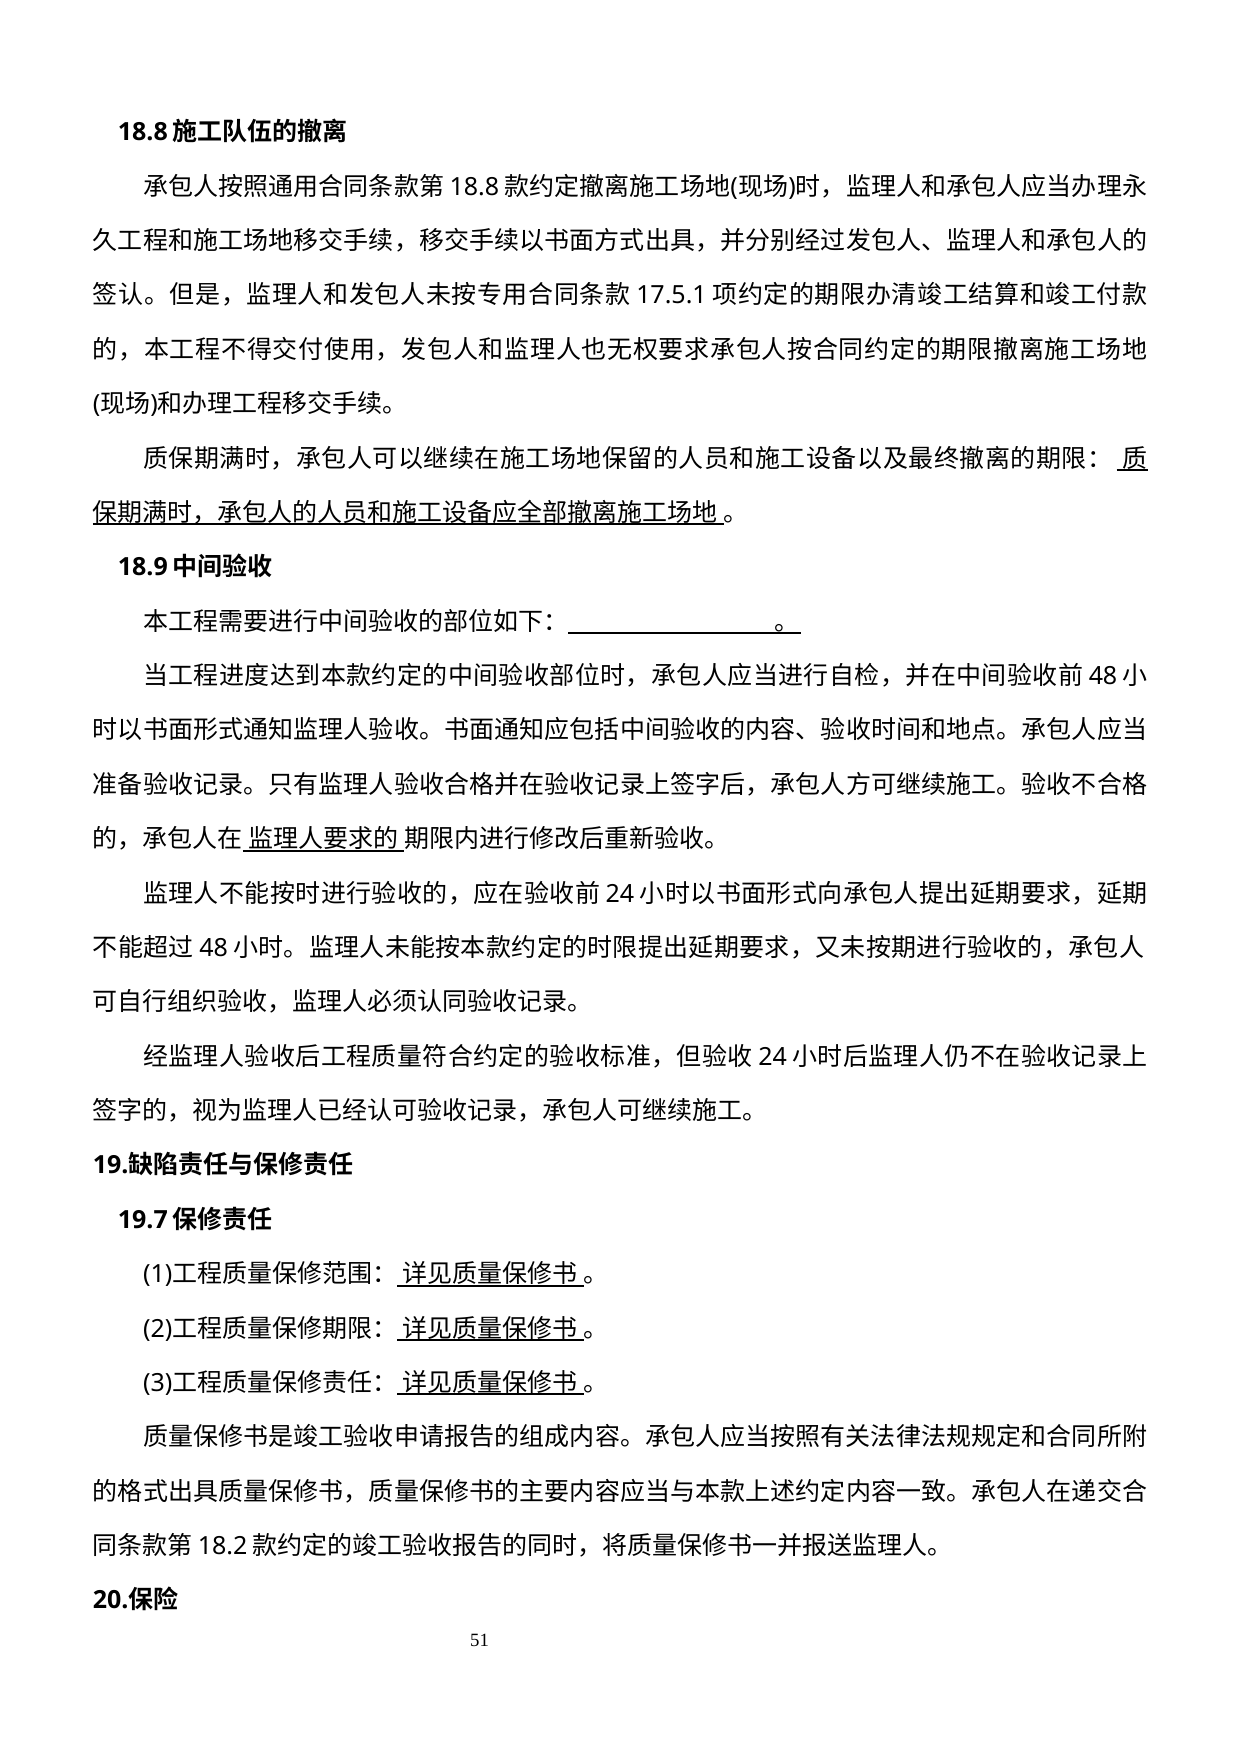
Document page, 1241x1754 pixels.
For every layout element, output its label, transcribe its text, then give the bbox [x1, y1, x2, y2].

text 监理人不能按时进行验收的，应在验收前24小时以书面形式向承包人提出延期要求，延期不能超过48小时。监理人未能按本款约定的时限提出延期要求，又未按期进行验收的，承包人可自行组织验收，监理人必须认同验收记录。 [93, 873, 1148, 1018]
subtitle 19.缺陷责任与保修责任 [93, 1145, 1148, 1181]
subtitle 20.保险 [93, 1580, 1148, 1616]
text (1)工程质量保修范围： 详见质量保修书 。 [93, 1254, 1148, 1290]
text 承包人按照通用合同条款第18.8款约定撤离施工场地(现场)时，监理人和承包人应当办理永久工程和施工场地移交手续，移交手续以书面方式出具，并分别经过发包人、监理人和承包人的签认。但是，监理人和发包人未按专用合同条款17.5.1项约定的期限办清竣工结算和竣工付款的，本工程不得交付使用，发包人和监理人也无权要求承包人按合同约定的期限撤离施工场地(现场)和办理工程移交手续。 [93, 166, 1148, 420]
text 质量保修书是竣工验收申请报告的组成内容。承包人应当按照有关法律法规规定和合同所附的格式出具质量保修书，质量保修书的主要内容应当与本款上述约定内容一致。承包人在递交合同条款第18.2款约定的竣工验收报告的同时，将质量保修书一并报送监理人。 [93, 1417, 1148, 1562]
text 本工程需要进行中间验收的部位如下： 。 [93, 601, 1148, 637]
text 质保期满时，承包人可以继续在施工场地保留的人员和施工设备以及最终撤离的期限： 质保期满时，承包人的人员和施工设备应全部撤离施工场地 。 [93, 438, 1148, 529]
subtitle 18.8施工队伍的撤离 [93, 112, 1148, 148]
text (2)工程质量保修期限： 详见质量保修书 。 [93, 1308, 1148, 1344]
subtitle 19.7保修责任 [93, 1199, 1148, 1236]
subtitle 18.9中间验收 [93, 547, 1148, 583]
text 当工程进度达到本款约定的中间验收部位时，承包人应当进行自检，并在中间验收前48小时以书面形式通知监理人验收。书面通知应包括中间验收的内容、验收时间和地点。承包人应当准备验收记录。只有监理人验收合格并在验收记录上签字后，承包人方可继续施工。验收不合格的，承包人在 监理人要求的 期限内进行修改后重新验收。 [93, 656, 1148, 855]
text 经监理人验收后工程质量符合约定的验收标准，但验收24小时后监理人仍不在验收记录上签字的，视为监理人已经认可验收记录，承包人可继续施工。 [93, 1036, 1148, 1127]
text (3)工程质量保修责任： 详见质量保修书 。 [93, 1362, 1148, 1399]
